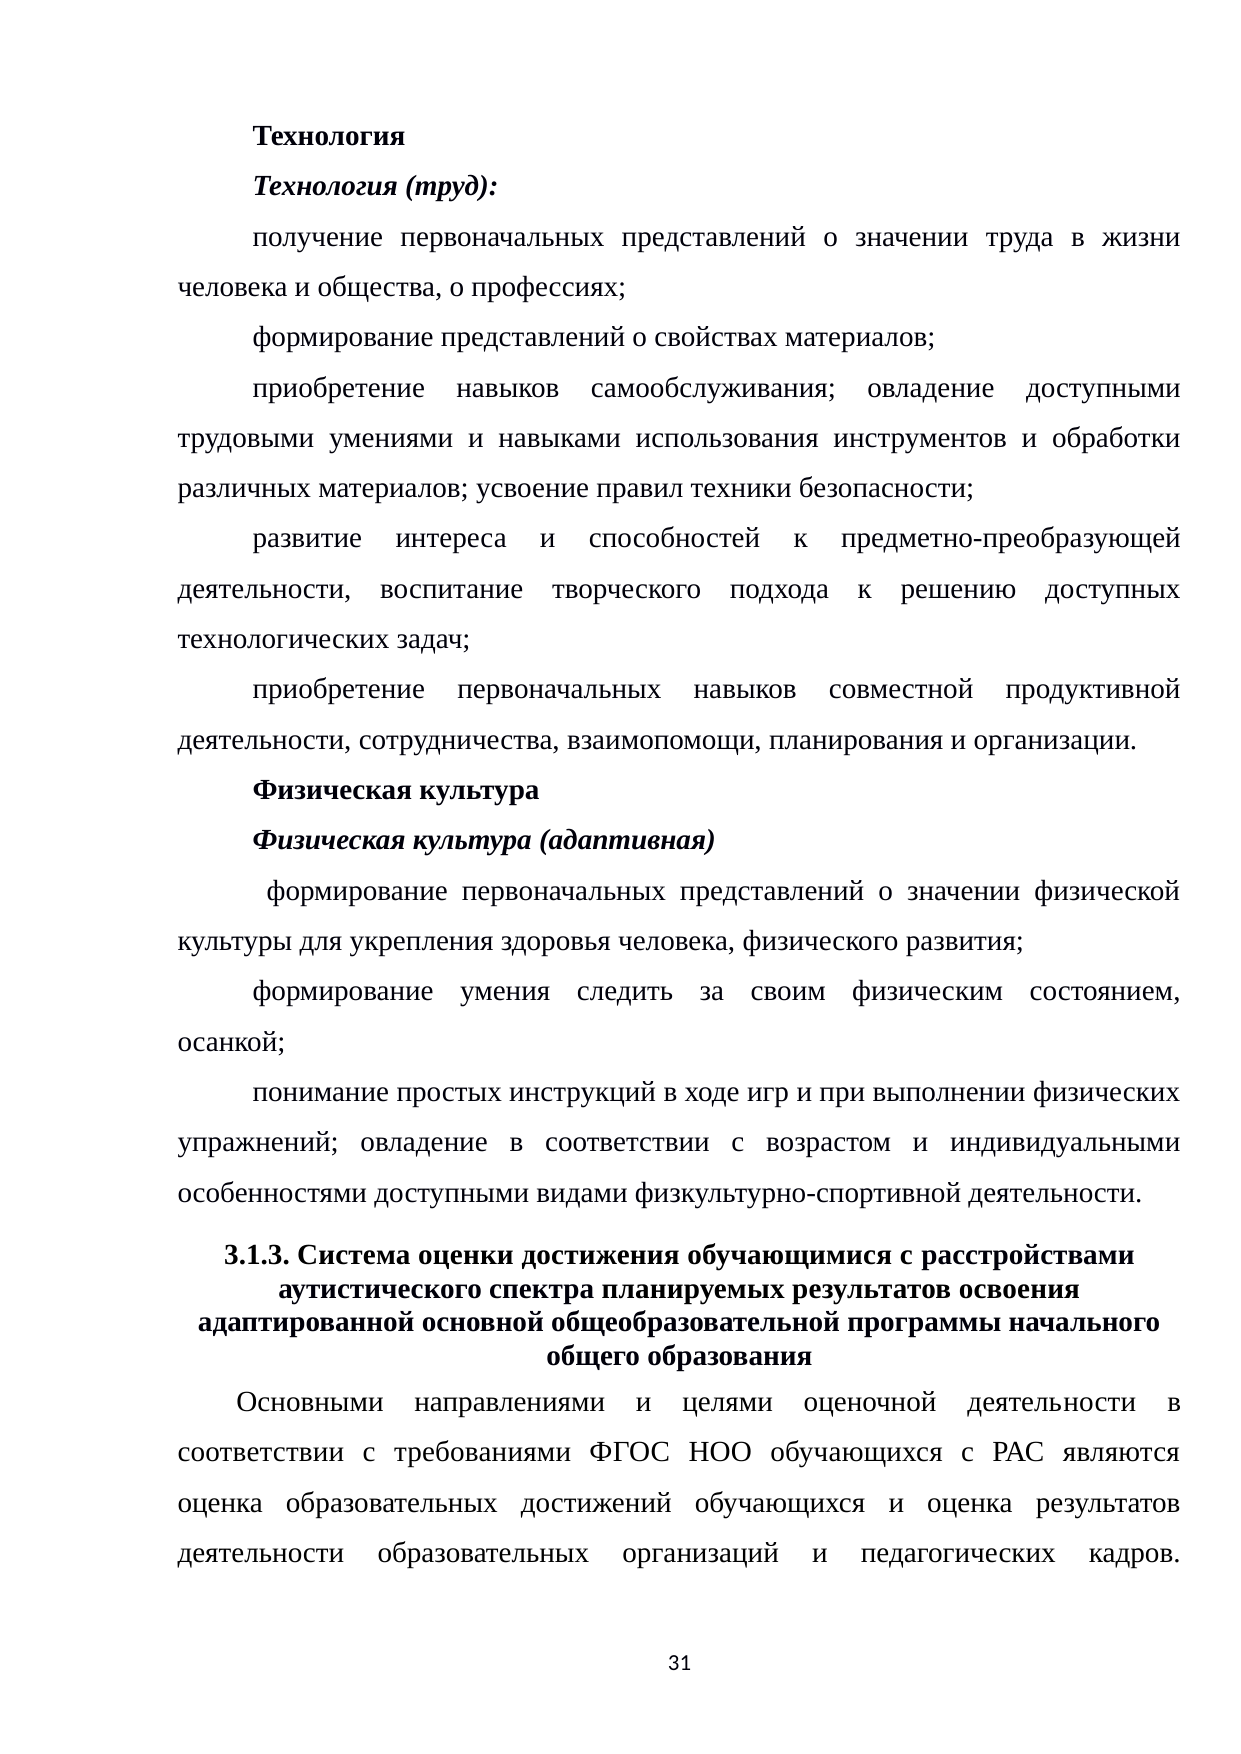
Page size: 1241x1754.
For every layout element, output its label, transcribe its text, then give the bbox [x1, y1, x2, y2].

text развитие интереса и способностей к предметно-преобразующей деятельности, воспитание творческого подхода к решению доступных технологических задач; [177, 521, 1181, 655]
text приобретение навыков самообслуживания; овладение доступными трудовыми умениями и навыками использования инструментов и обработки различных материалов; усвоение правил техники безопасности; [177, 370, 1181, 504]
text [177, 1384, 1181, 1569]
text формирование умения следить за своим физическим состоянием, осанкой; [177, 973, 1181, 1057]
text Технология [177, 118, 1181, 152]
text формирование первоначальных представлений о значении физической культуры для укрепления здоровья человека, физического развития; [177, 873, 1181, 957]
text формирование представлений о свойствах материалов; [177, 319, 1181, 353]
text Физическая культура (адаптивная) [177, 822, 1181, 856]
text Технология (труд): [177, 168, 1181, 202]
text Физическая культура [177, 772, 1181, 806]
text приобретение первоначальных навыков совместной продуктивной деятельности, сотрудничества, взаимопомощи, планирования и организации. [177, 672, 1181, 755]
text понимание простых инструкций в ходе игр и при выполнении физических упражнений; овладение в соответствии с возрастом и индивидуальными особенностями доступными видами физкультурно-спортивной деятельности. [177, 1074, 1181, 1208]
text 3.1.3. Система оценки достижения обучающимися с расстройствами аутистического спектра планируемых результатов освоения адаптированной основной общеобразовательной программы начального общего образования [177, 1237, 1181, 1372]
text получение первоначальных представлений о значении труда в жизни человека и общества, о профессиях; [177, 219, 1181, 303]
